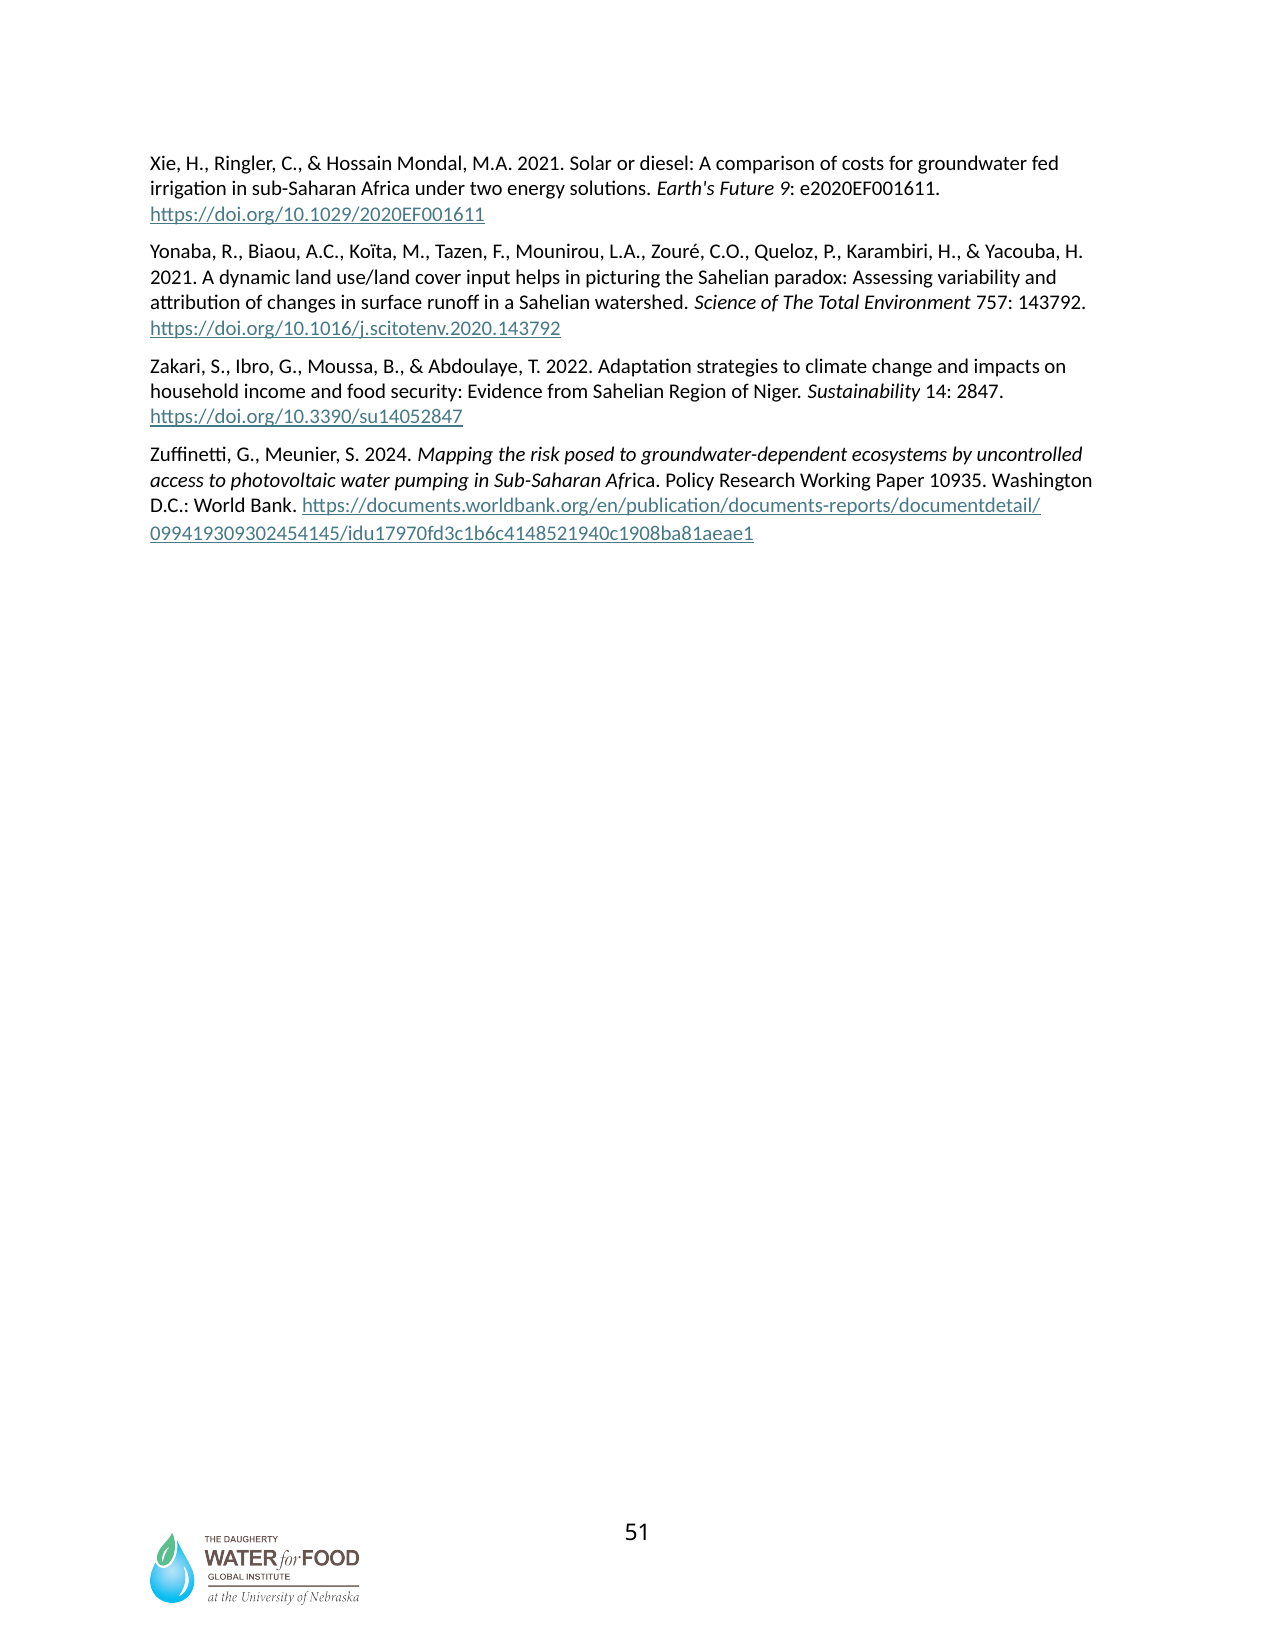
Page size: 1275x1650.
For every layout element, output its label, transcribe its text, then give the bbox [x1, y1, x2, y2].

picture [138, 1519, 373, 1616]
text Zakari, S., Ibro, G., Moussa, B., & Abdoulaye, T. 2022. Adaptation strategies to climate change and impacts on household income and food security: Evidence from Sahelian Region of Niger. Sustainability 14: 2847. https://doi.org/10.3390/su14052847 [463, 353, 1125, 429]
text Yonaba, R., Biaou, A.C., Koïta, M., Tazen, F., Mounirou, L.A., Zouré, C.O., Queloz, P., Karambiri, H., & Yacouba, H. 2021. A dynamic land use/land cover input helps in picturing the Sahelian paradox: Assessing variability and attribution of changes in surface runoff in a Sahelian watershed. Science of The Total Environment 757: 143792. https://doi.org/10.1016/j.scitotenv.2020.143792 [150, 239, 1125, 340]
text Zuffinetti, G., Meunier, S. 2024. Mapping the risk posed to groundwater-dependent ecosystems by uncontrolled access to photovoltaic water pumping in Sub-Saharan Africa. Policy Research Working Paper 10935. Washington D.C.: World Bank. https://documents.worldbank.org/en/publication/documents-reports/documentdetail/099419309302454145/idu17970fd3c1b6c4148521940c1908ba81aeae1 [150, 442, 1125, 546]
text Xie, H., Ringler, C., & Hossain Mondal, M.A. 2021. Solar or diesel: A comparison of costs for groundwater fed irrigation in sub-Saharan Africa under two energy solutions. Earth's Future 9: e2020EF001611. https://doi.org/10.1029/2020EF001611 [150, 150, 1125, 226]
